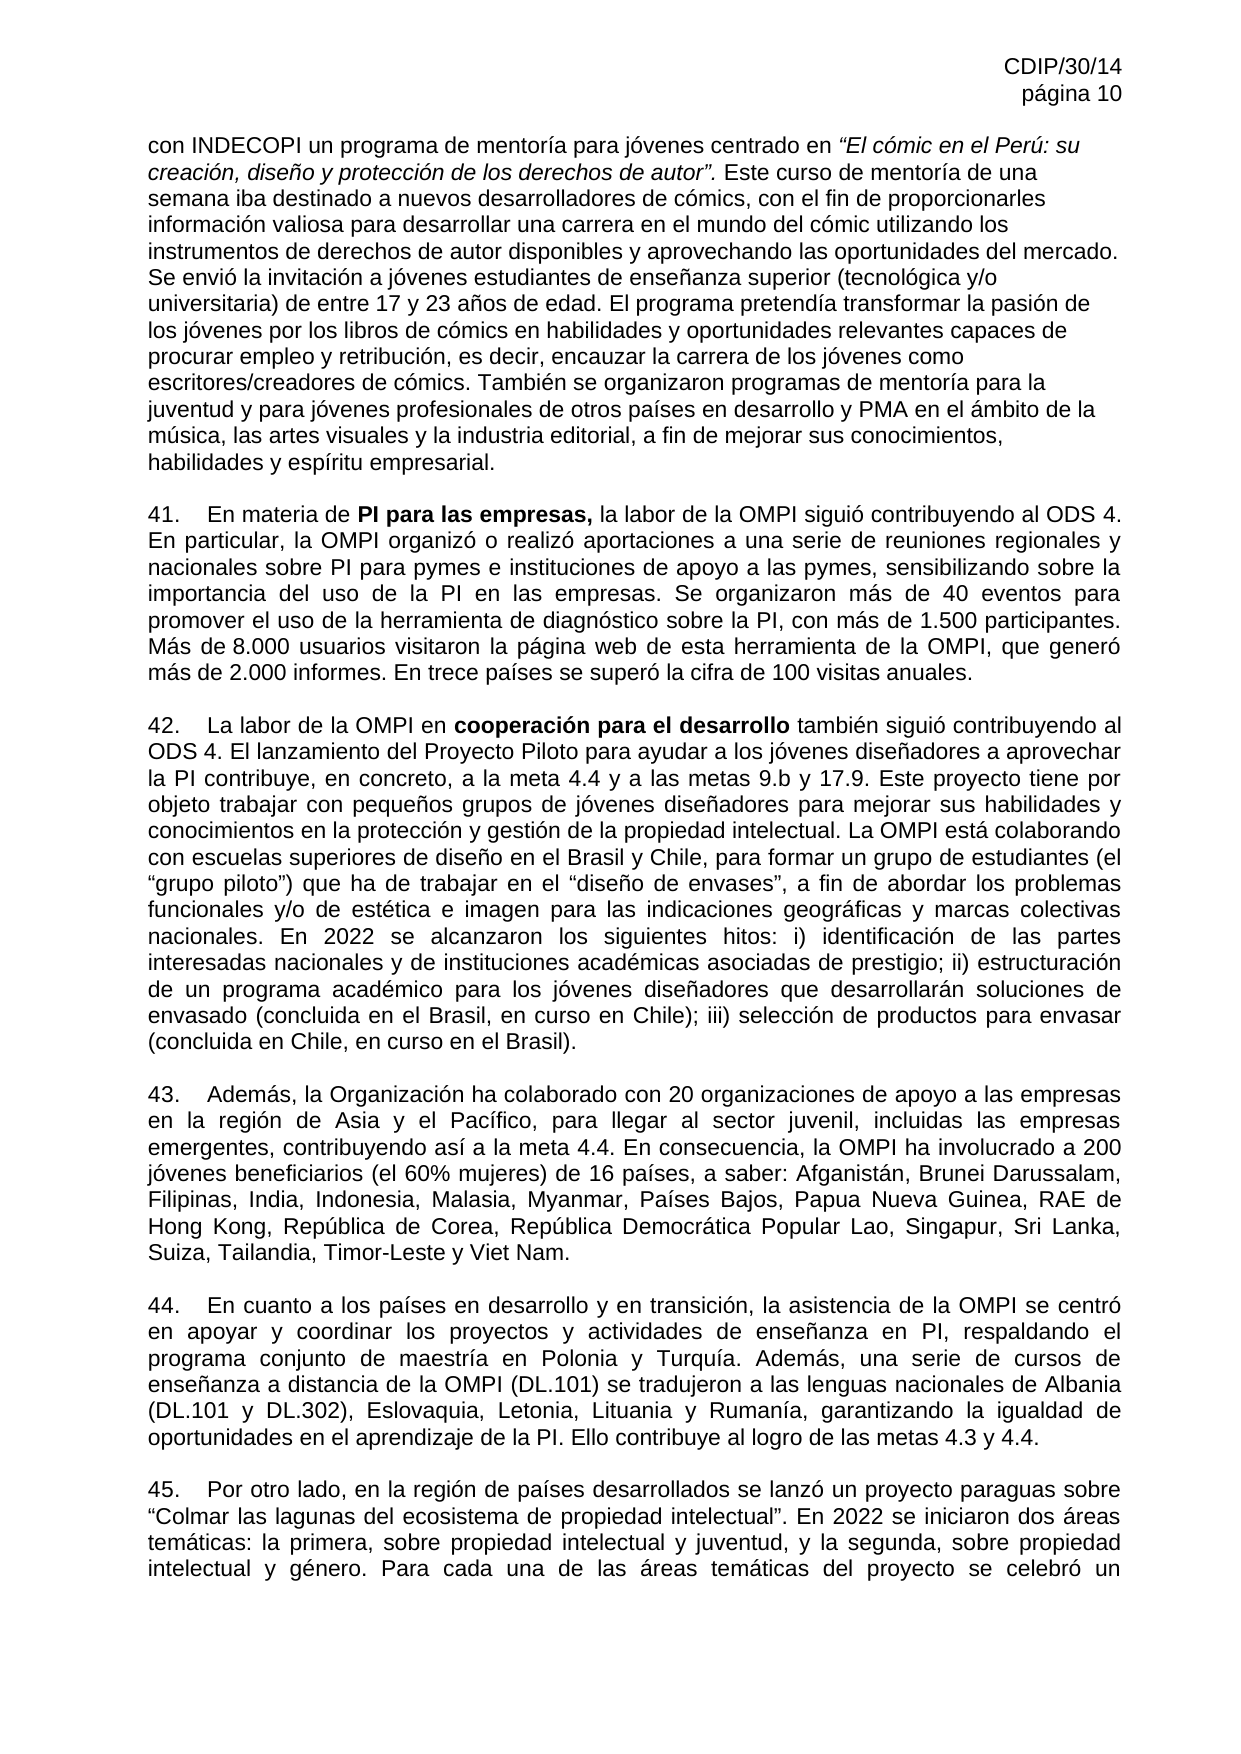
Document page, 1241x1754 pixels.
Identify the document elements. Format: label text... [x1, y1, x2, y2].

list La labor de la OMPI en cooperación para el desarrollo también siguió contribuyendo al ODS 4. El lanzamiento del Proyecto Piloto para ayudar a los jóvenes diseñadores a aprovechar la PI contribuye, en concreto, a la meta 4.4 y a las metas 9.b y 17.9. Este proyecto tiene por objeto trabajar con pequeños grupos de jóvenes diseñadores para mejorar sus habilidades y conocimientos en la protección y gestión de la propiedad intelectual. La OMPI está colaborando con escuelas superiores de diseño en el Brasil y Chile, para formar un grupo de estudiantes (el “grupo piloto”) que ha de trabajar en el “diseño de envases”, a fin de abordar los problemas funcionales y/o de estética e imagen para las indicaciones geográficas y marcas colectivas nacionales. En 2022 se alcanzaron los siguientes hitos: i) identificación de las partes interesadas nacionales y de instituciones académicas asociadas de prestigio; ii) estructuración de un programa académico para los jóvenes diseñadores que desarrollarán soluciones de envasado (concluida en el Brasil, en curso en Chile); iii) selección de productos para envasar (concluida en Chile, en curso en el Brasil). [148, 712, 1122, 1054]
list En cuanto a los países en desarrollo y en transición, la asistencia de la OMPI se centró en apoyar y coordinar los proyectos y actividades de enseñanza en PI, respaldando el programa conjunto de maestría en Polonia y Turquía. Además, una serie de cursos de enseñanza a distancia de la OMPI (DL.101) se tradujeron a las lenguas nacionales de Albania (DL.101 y DL.302), Eslovaquia, Letonia, Lituania y Rumanía, garantizando la igualdad de oportunidades en el aprendizaje de la PI. Ello contribuye al logro de las metas 4.3 y 4.4. [148, 1292, 1122, 1450]
list Además, la Organización ha colaborado con 20 organizaciones de apoyo a las empresas en la región de Asia y el Pacífico, para llegar al sector juvenil, incluidas las empresas emergentes, contribuyendo así a la meta 4.4. En consecuencia, la OMPI ha involucrado a 200 jóvenes beneficiarios (el 60% mujeres) de 16 países, a saber: Afganistán, Brunei Darussalam, Filipinas, India, Indonesia, Malasia, Myanmar, Países Bajos, Papua Nueva Guinea, RAE de Hong Kong, República de Corea, República Democrática Popular Lao, Singapur, Sri Lanka, Suiza, Tailandia, Timor-Leste y Viet Nam. [148, 1081, 1122, 1265]
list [148, 132, 1122, 475]
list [148, 1476, 1122, 1582]
list En materia de PI para las empresas, la labor de la OMPI siguió contribuyendo al ODS 4. En particular, la OMPI organizó o realizó aportaciones a una serie de reuniones regionales y nacionales sobre PI para pymes e instituciones de apoyo a las pymes, sensibilizando sobre la importancia del uso de la PI en las empresas. Se organizaron más de 40 eventos para promover el uso de la herramienta de diagnóstico sobre la PI, con más de 1.500 participantes. Más de 8.000 usuarios visitaron la página web de esta herramienta de la OMPI, que generó más de 2.000 informes. En trece países se superó la cifra de 100 visitas anuales. [148, 501, 1122, 686]
